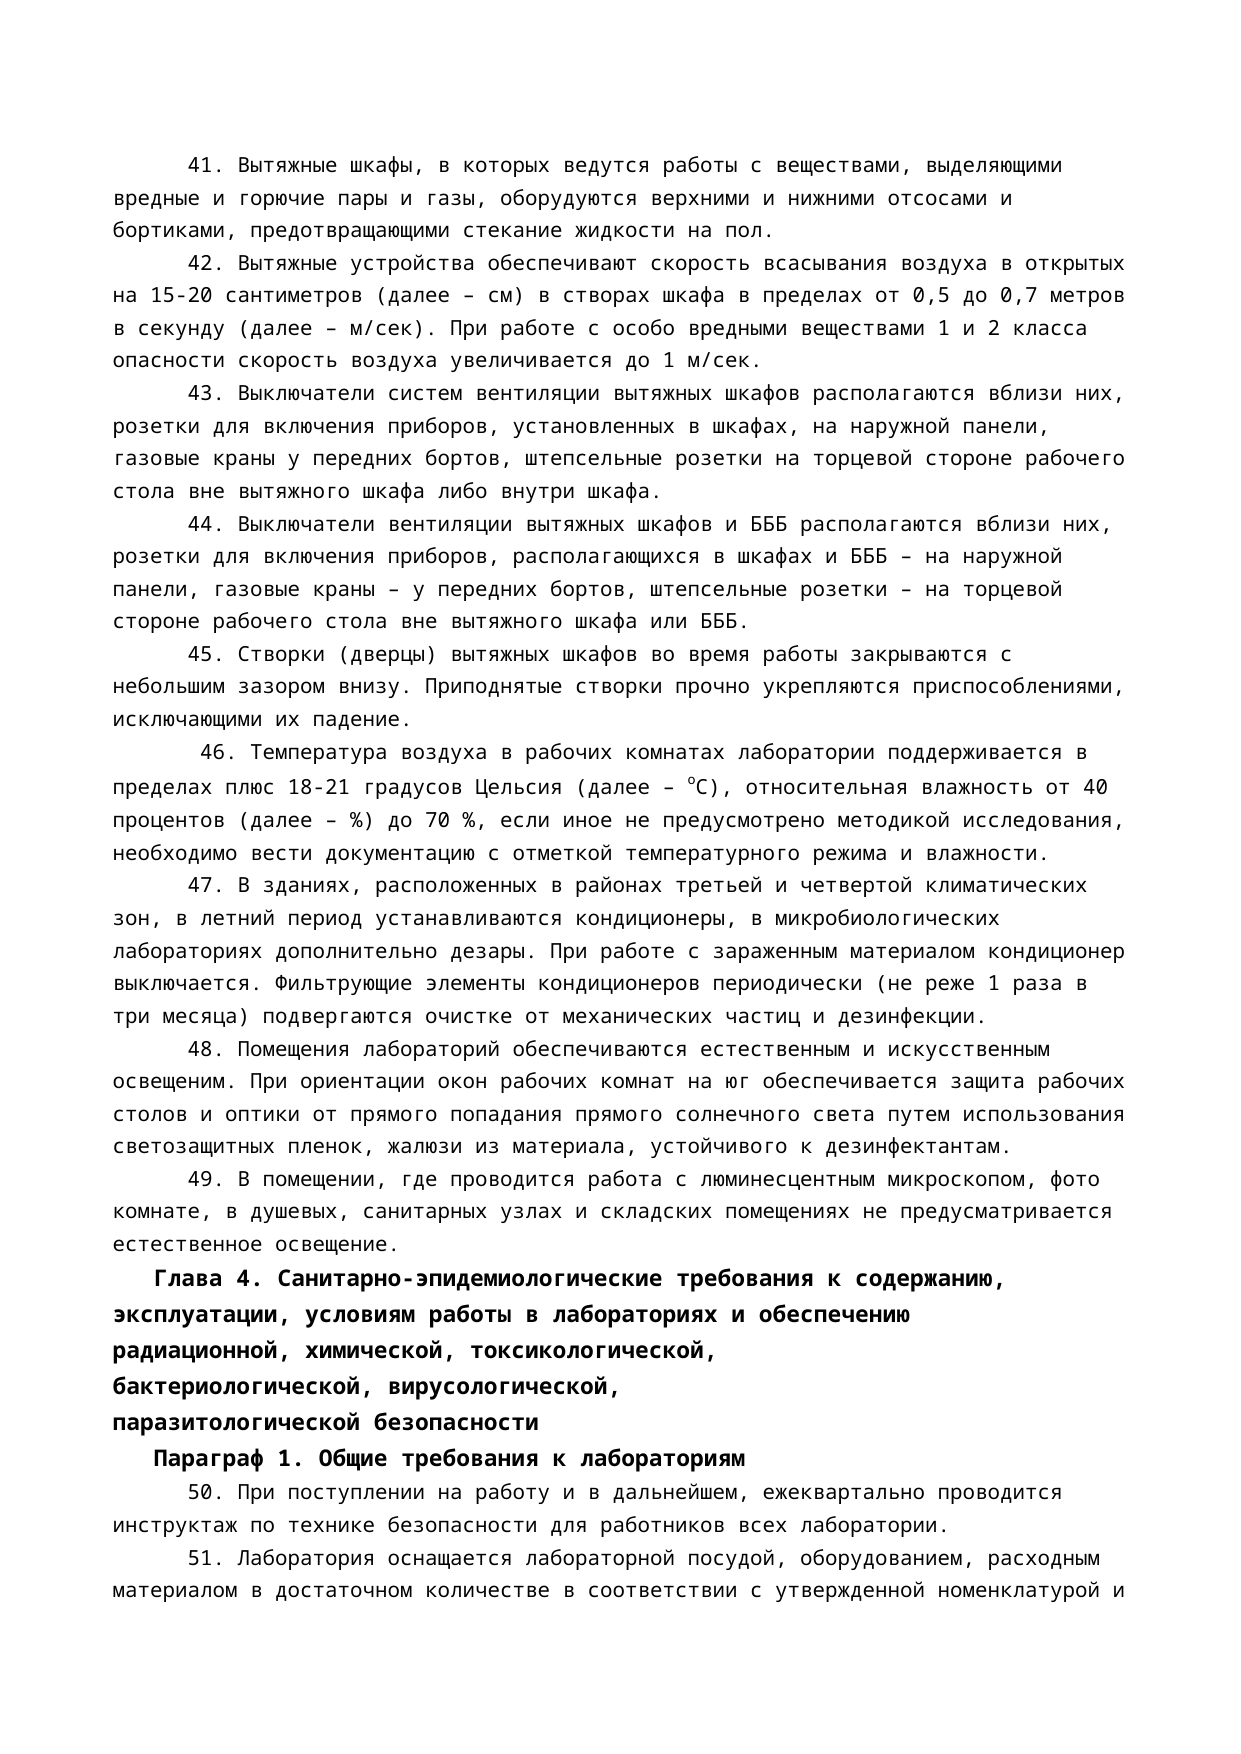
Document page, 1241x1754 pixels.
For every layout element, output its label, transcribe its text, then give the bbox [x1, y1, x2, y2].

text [112, 1477, 1128, 1604]
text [112, 150, 1128, 1258]
text Глава 4. Санитарно-эпидемиологические требования к содержанию, эксплуатации, условиям работы в лабораториях и обеспечению радиационной, химической, токсикологической, бактериологической, вирусологической, паразитологической безопасности [112, 1262, 1128, 1437]
text Параграф 1. Общие требования к лабораториям [112, 1442, 1128, 1473]
